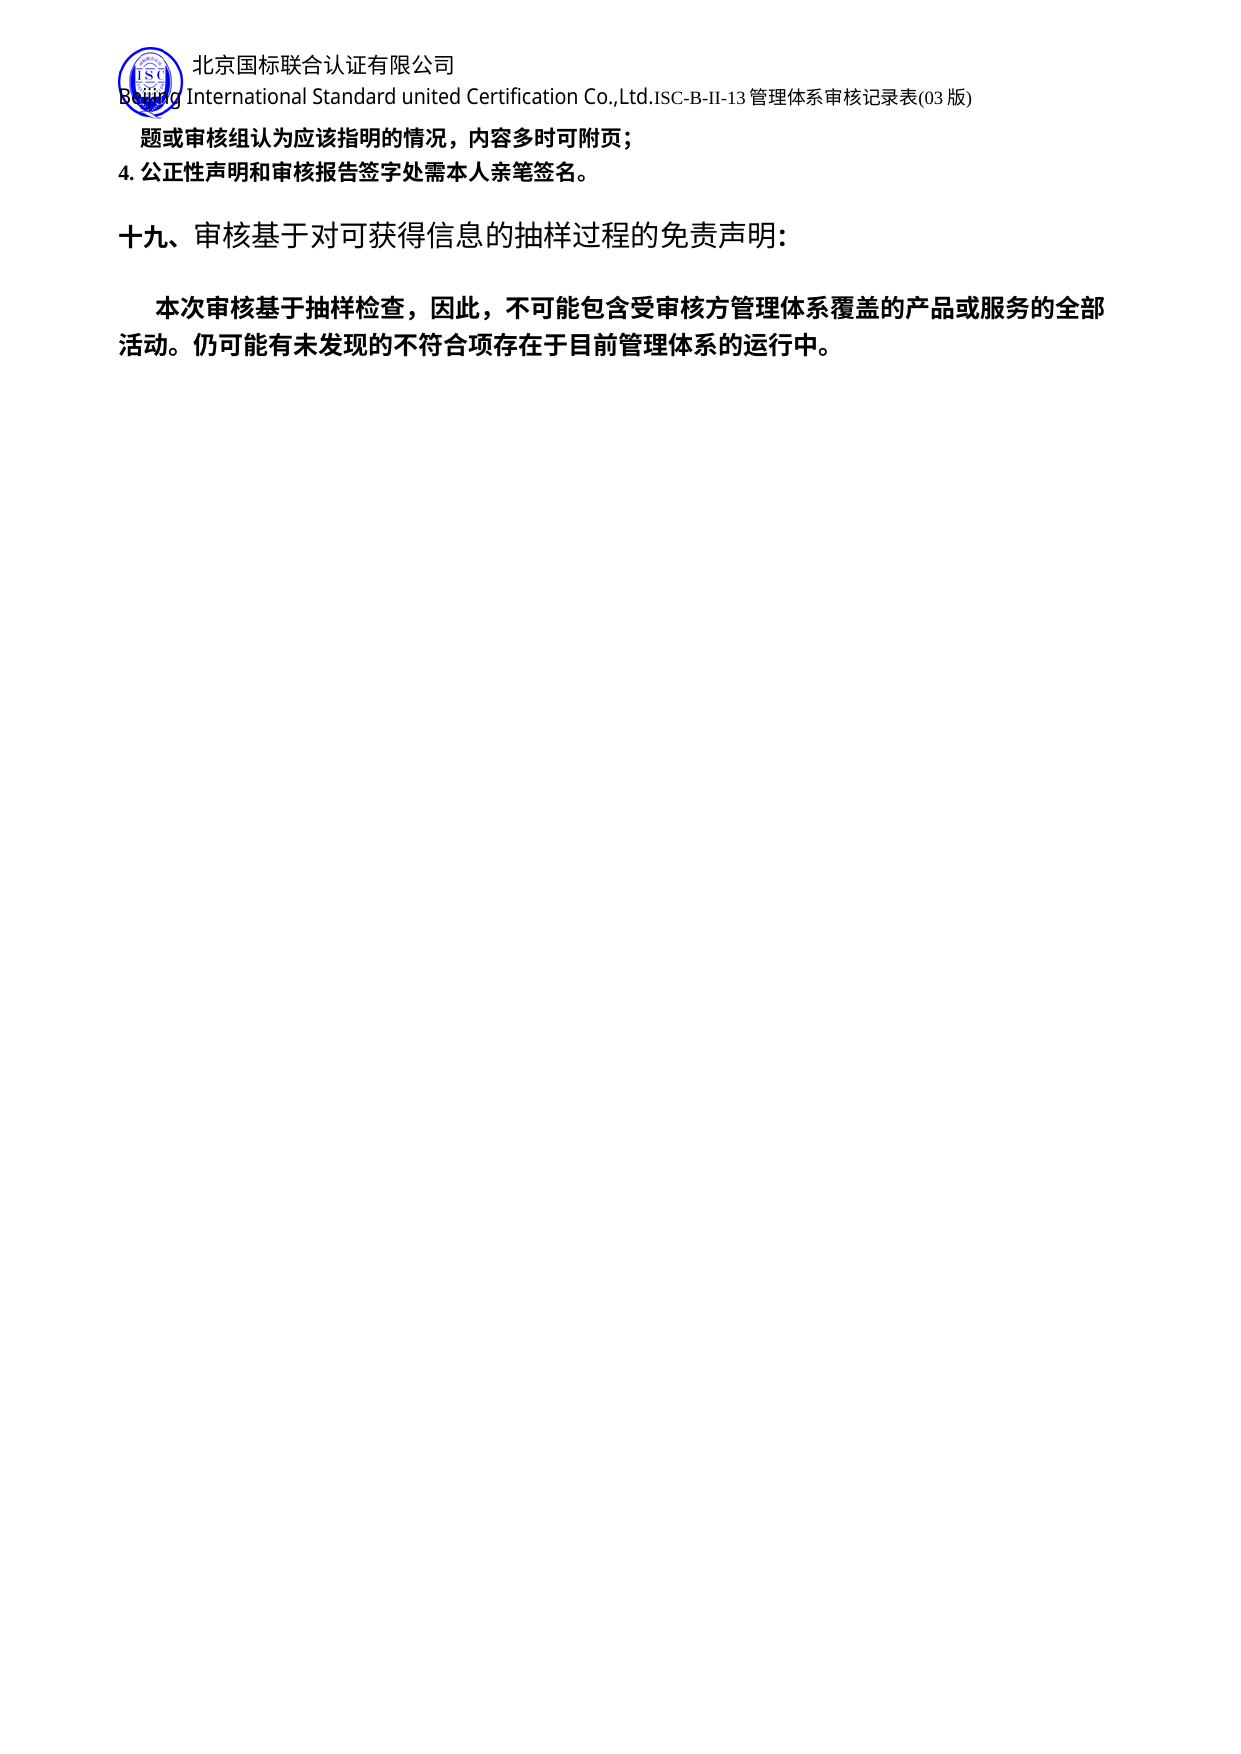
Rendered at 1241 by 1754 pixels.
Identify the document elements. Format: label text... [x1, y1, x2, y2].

text 十九、审核基于对可获得信息的抽样过程的免责声明： [118, 212, 1128, 255]
text 4. 公正性声明和审核报告签字处需本人亲笔签名。 [118, 153, 1128, 187]
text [118, 119, 1128, 153]
picture [118, 47, 186, 119]
text 本次审核基于抽样检查，因此，不可能包含受审核方管理体系覆盖的产品或服务的全部活动。仍可能有未发现的不符合项存在于目前管理体系的运行中。 [118, 289, 1128, 361]
